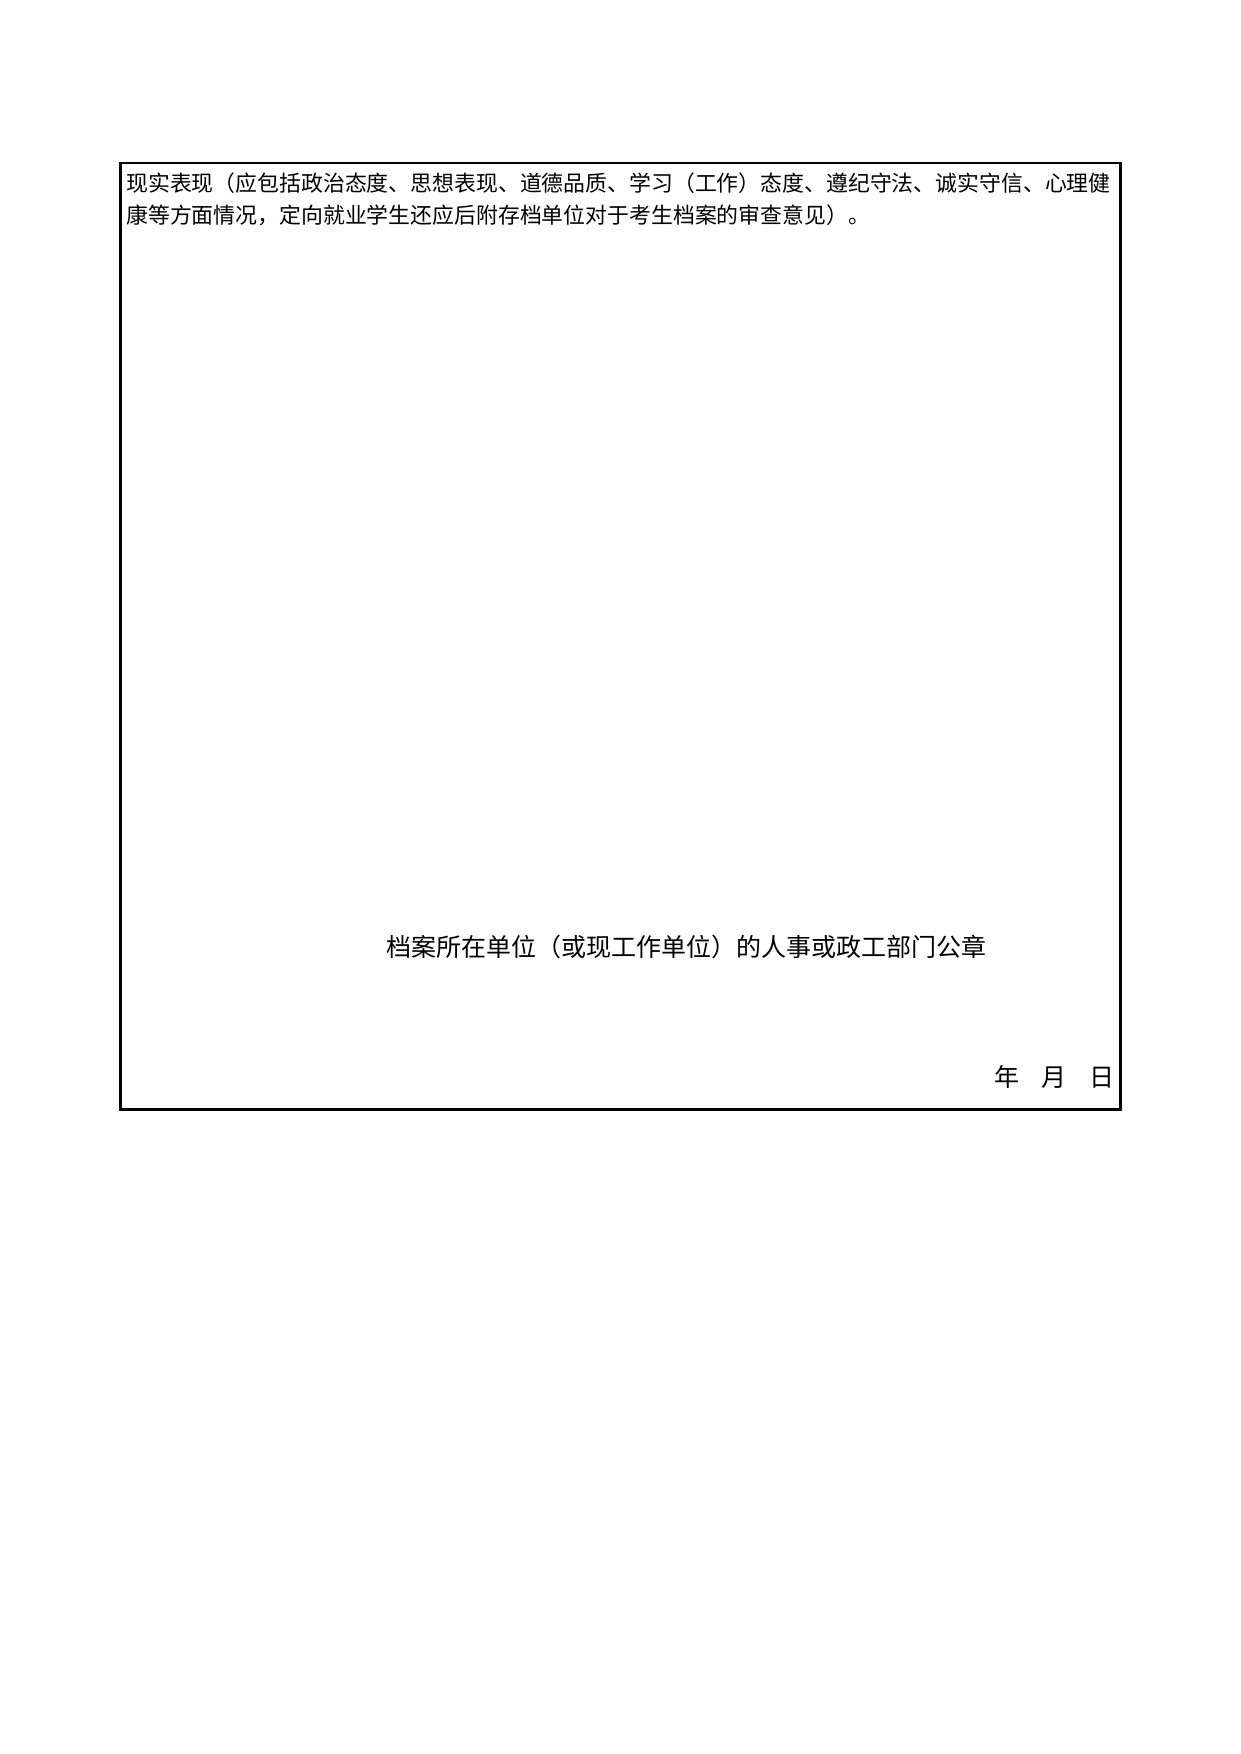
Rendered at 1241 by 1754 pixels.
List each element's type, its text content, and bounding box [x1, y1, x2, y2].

table_cell 现实表现（应包括政治态度、思想表现、道德品质、学习（工作）态度、遵纪守法、诚实守信、心理健康等方面情况，定向就业学生还应后附存档单位对于考生档案的审查意见）。 档案所在单位（或现工作单位）的人事或政工部门公章 年 月 日 [122, 164, 1119, 1108]
